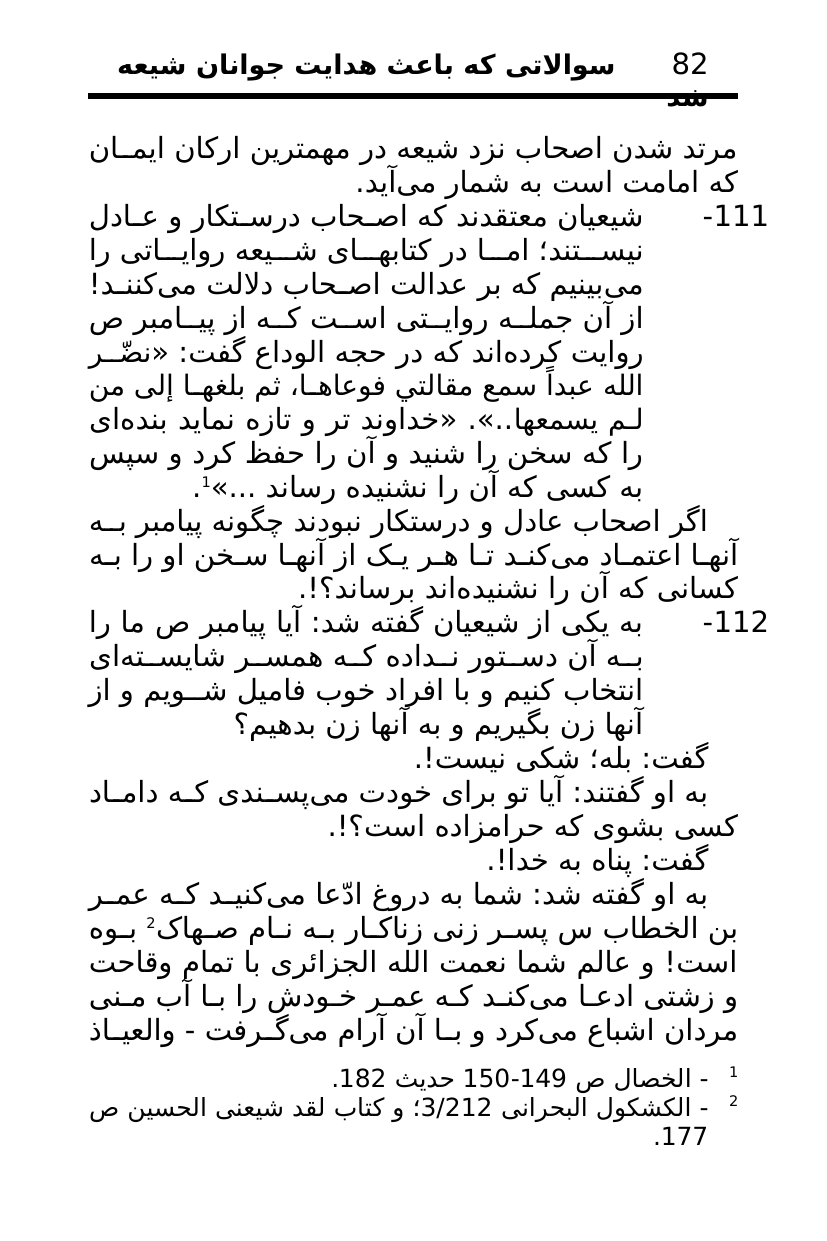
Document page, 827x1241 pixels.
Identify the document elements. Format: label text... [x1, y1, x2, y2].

text گفت: پناه به خدا!. [89, 843, 738, 877]
text به او گفتند: آیا تو برای خودت می‌پسندی که داماد کسی بشوی که حرامزاده است؟!. [89, 776, 738, 843]
list شیعیان معتقدند که اصحاب درستکار و عادل نیستند؛ اما در کتابهای شیعه روایاتی را می‌بینیم که بر عدالت اصحاب دلالت می‌کنند! از آن جمله روایتی است که از پیامبر ص روایت کرده‌اند که در حجه الوداع گفت: «نضّر الله عبداً سمع مقالتي فوعاها، ثم بلغها إلى من لـم يسمعها..». «خداوند تر و تازه نماید بنده‌ای را که سخن را شنید و آن را حفظ کرد و سپس به کسى که آن را نشنیده رساند ...». [89, 199, 703, 504]
text اگر اصحاب عادل و درستکار نبودند چگونه پیامبر به آنها اعتماد می‌کند تا هر یک از آنها سخن او را به کسانی که آن را نشنیده‌اند برساند؟!. [89, 504, 738, 606]
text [89, 132, 738, 199]
text گفت: بله؛ شکی نیست!. [89, 742, 738, 776]
list به یکی از شیعیان گفته شد: آیا پیامبر ص ما را به آن دستور نداده که همسر شایسته‌ای انتخاب کنیم و با افراد خوب فامیل شویم و از آنها زن بگیریم و به آنها زن بدهیم؟ [89, 606, 703, 742]
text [89, 877, 738, 1047]
